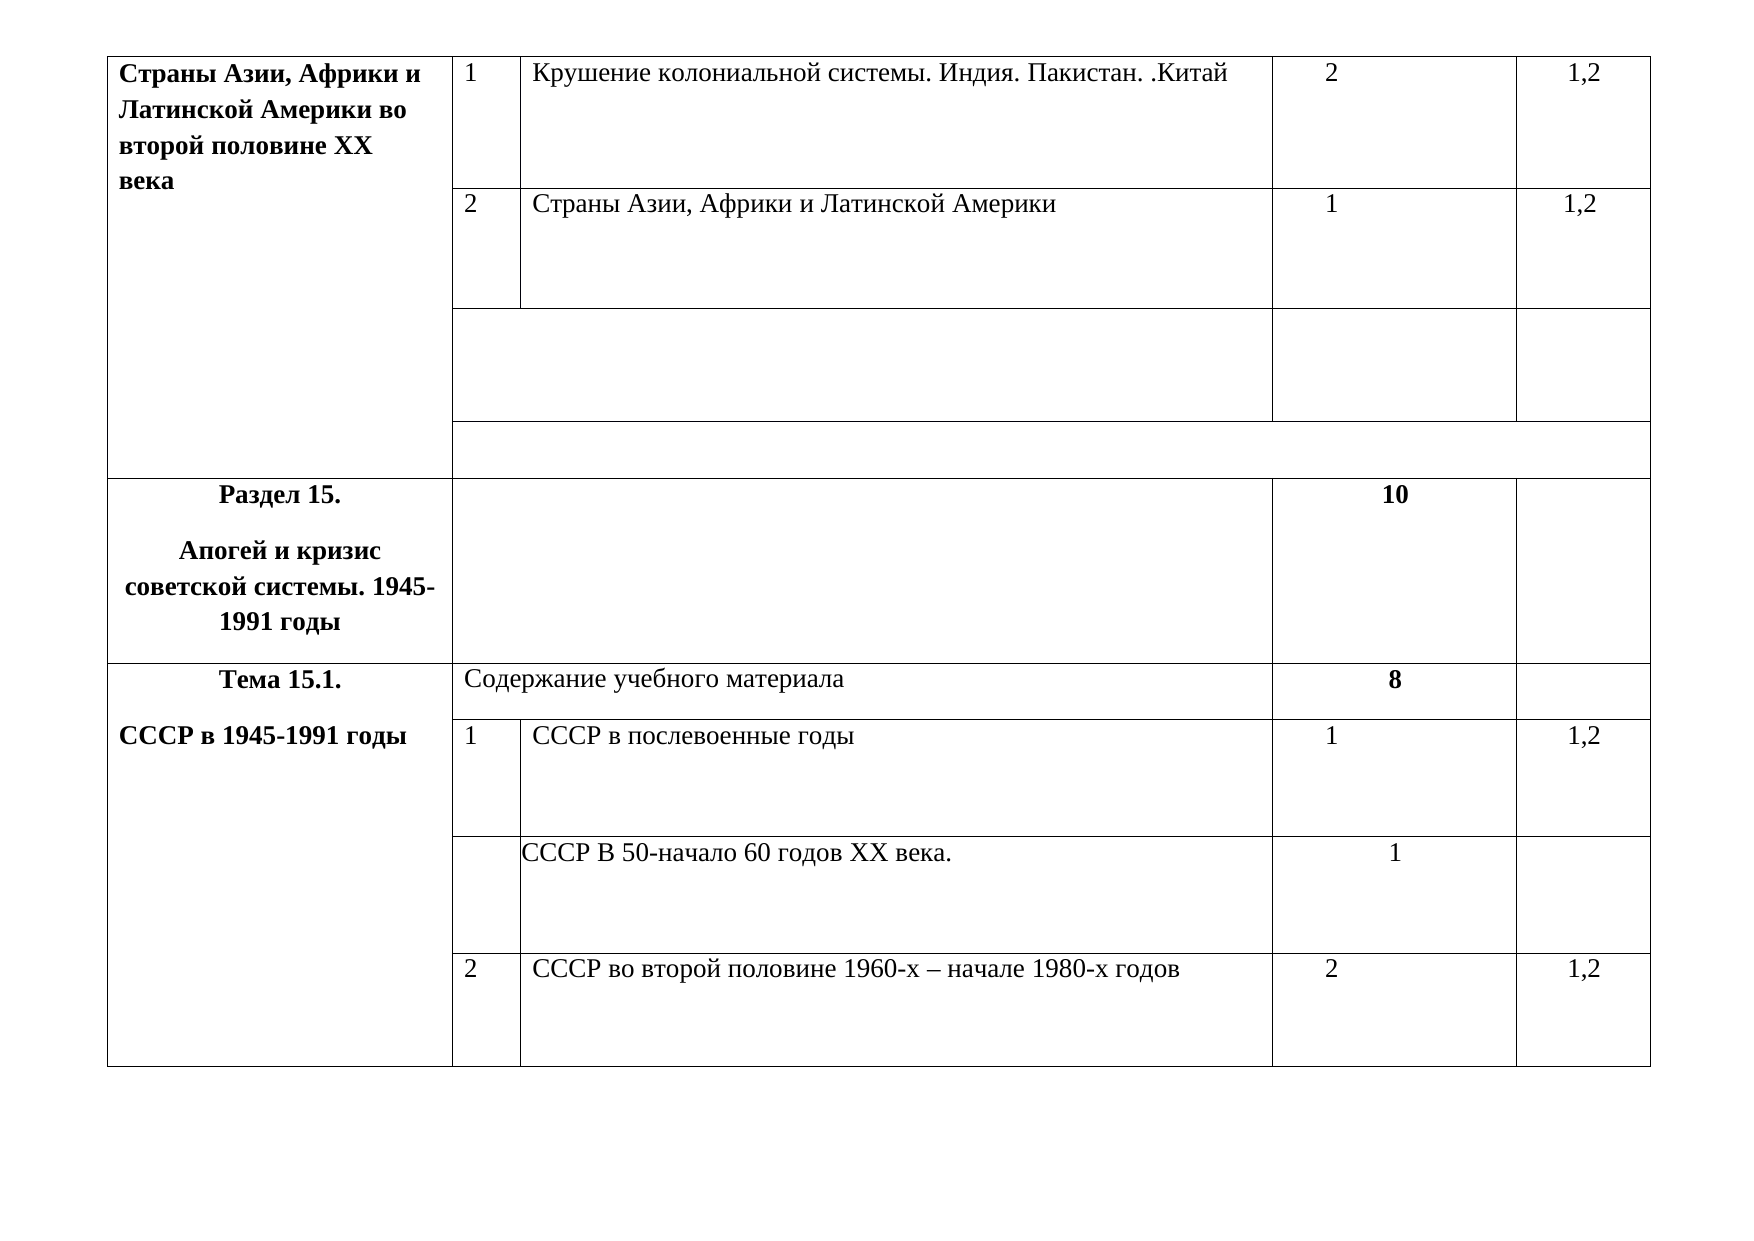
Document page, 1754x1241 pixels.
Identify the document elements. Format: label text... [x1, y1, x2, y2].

table_cell СССР в послевоенные годы [521, 720, 1272, 836]
table_cell [453, 309, 1272, 421]
table_header 1,2 [1517, 57, 1650, 188]
table_cell 2 [453, 189, 520, 308]
table_cell Содержание учебного материала [453, 664, 1272, 719]
table_cell СССР В 50-начало 60 годов XX века. [521, 837, 1272, 952]
table_cell 1,2 [1517, 189, 1650, 308]
table_cell [1517, 837, 1650, 952]
table_cell 2 [453, 954, 520, 1066]
table_header Крушение колониальной системы. Индия. Пакистан. .Китай [521, 57, 1272, 188]
table_cell 10 [1273, 479, 1516, 663]
table_cell [1517, 309, 1650, 421]
table_cell 1 [1273, 189, 1516, 308]
table_header 1 [453, 57, 520, 188]
table_cell Страны Азии, Африки и Латинской Америки [521, 189, 1272, 308]
table_header 2 [1273, 57, 1516, 188]
table_cell [453, 837, 520, 952]
table_cell 1 [1273, 837, 1516, 952]
table_header Страны Азии, Африки и Латинской Америки во второй половине XX века [108, 57, 452, 478]
table_cell Раздел 15. Апогей и кризис советской системы. 1945- 1991 годы [108, 479, 452, 663]
table_cell 1,2 [1517, 720, 1650, 836]
table_cell [453, 479, 1272, 663]
table_cell [1273, 309, 1516, 421]
table_cell [1517, 664, 1650, 719]
table_cell 1 [1273, 720, 1516, 836]
table_cell СССР во второй половине 1960-х – начале 1980-х годов [521, 954, 1272, 1066]
table_cell [1517, 479, 1650, 663]
table_cell Тема 15.1. СССР в 1945-1991 годы [108, 664, 452, 1066]
table_cell [453, 422, 1650, 478]
table_cell 8 [1273, 664, 1516, 719]
table_cell 1,2 [1517, 954, 1650, 1066]
table_cell 2 [1273, 954, 1516, 1066]
table_cell 1 [453, 720, 520, 836]
